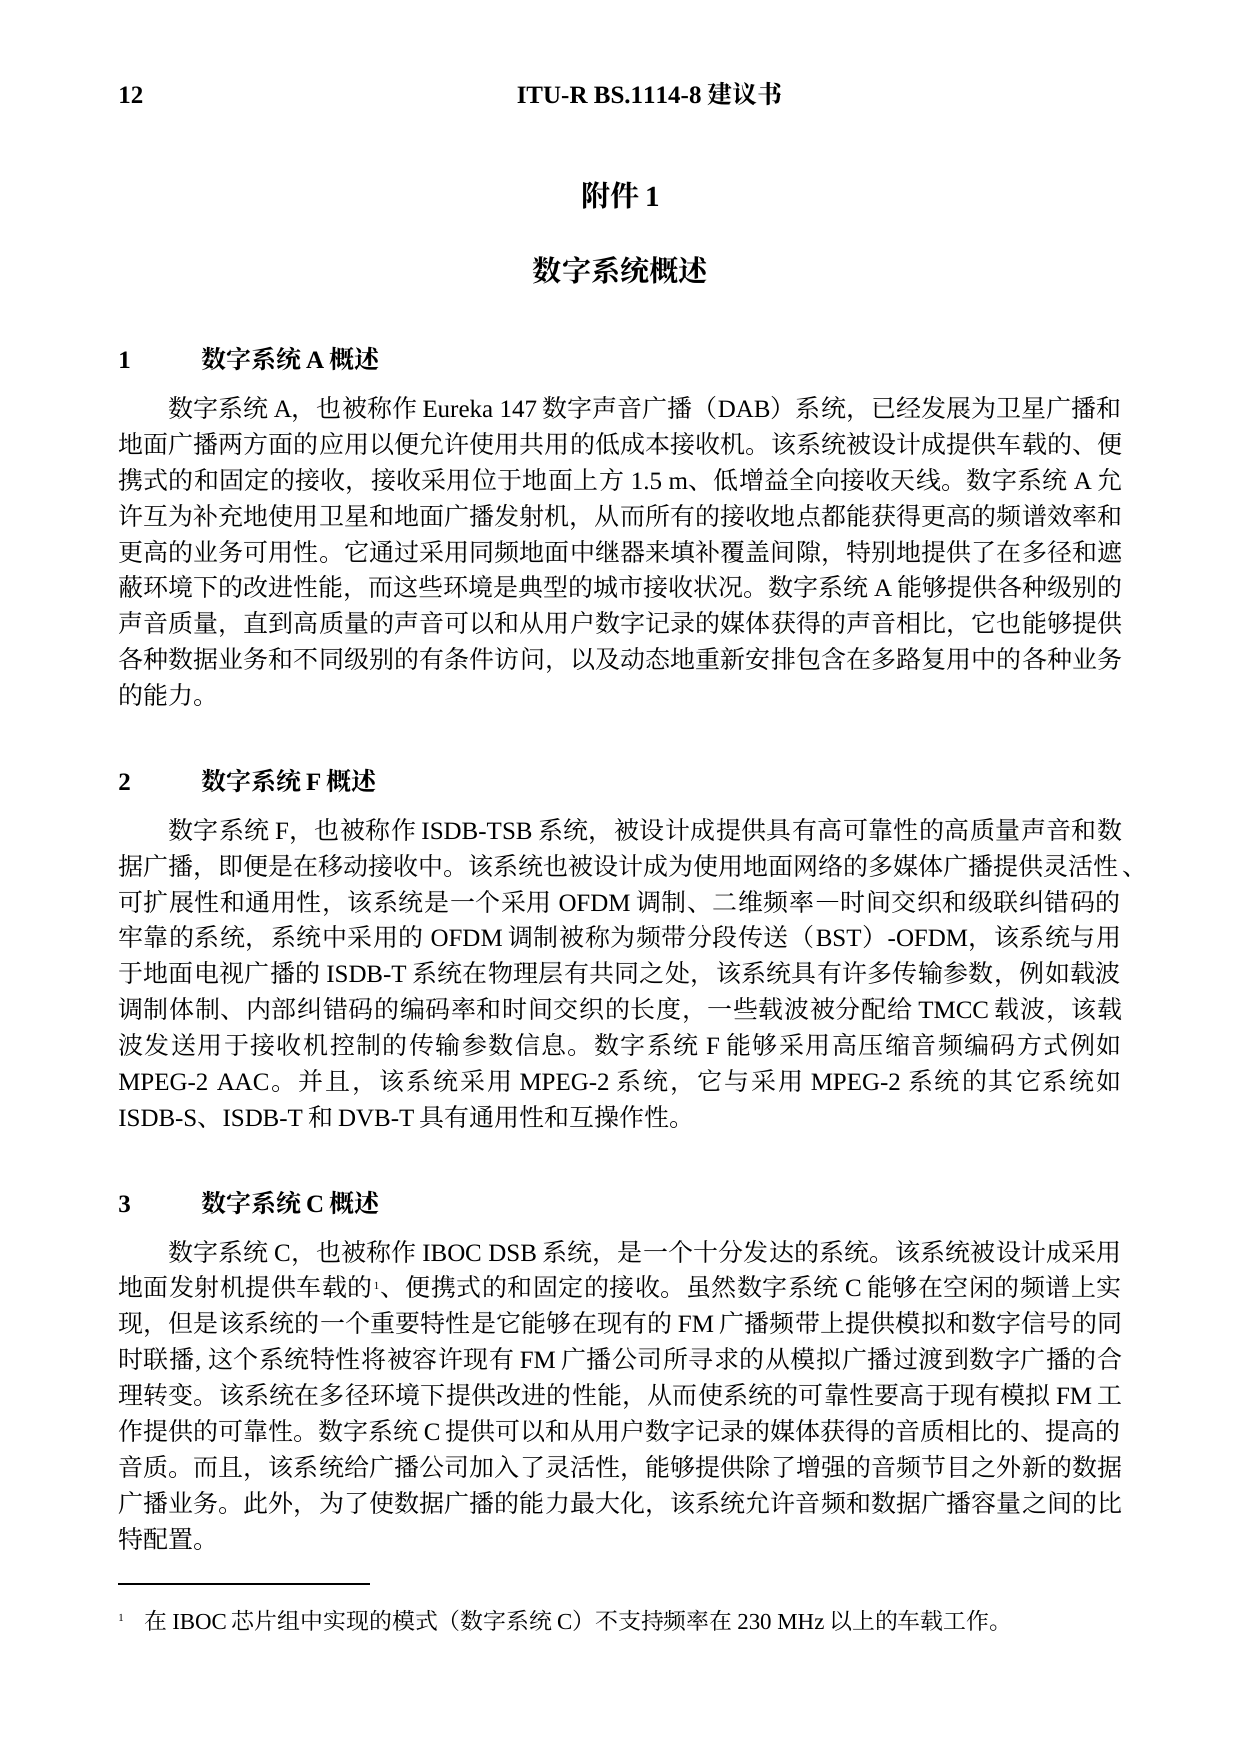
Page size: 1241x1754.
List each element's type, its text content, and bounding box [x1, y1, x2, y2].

subtitle 1 数字系统A概述 [118, 340, 1122, 376]
subtitle 2 数字系统F概述 [118, 762, 1122, 798]
title 附件1 数字系统概述 [118, 173, 1122, 290]
text 数字系统A，也被称作Eureka 147数字声音广播（DAB）系统，已经发展为卫星广播和地面广播两方面的应用以便允许使用共用的低成本接收机。该系统被设计成提供车载的、便携式的和固定的接收，接收采用位于地面上方1.5 m、低增益全向接收天线。数字系统A允许互为补充地使用卫星和地面广播发射机，从而所有的接收地点都能获得更高的频谱效率和更高的业务可用性。它通过采用同频地面中继器来填补覆盖间隙，特别地提供了在多径和遮蔽环境下的改进性能，而这些环境是典型的城市接收状况。数字系统A能够提供各种级别的声音质量，直到高质量的声音可以和从用户数字记录的媒体获得的声音相比，它也能够提供各种数据业务和不同级别的有条件访问，以及动态地重新安排包含在多路复用中的各种业务的能力。 [118, 388, 1122, 712]
text 数字系统F，也被称作ISDB-TSB系统，被设计成提供具有高可靠性的高质量声音和数据广播，即便是在移动接收中。该系统也被设计成为使用地面网络的多媒体广播提供灵活性、可扩展性和通用性，该系统是一个采用OFDM调制、二维频率—时间交织和级联纠错码的牢靠的系统，系统中采用的OFDM调制被称为频带分段传送（BST）-OFDM，该系统与用于地面电视广播的ISDB-T系统在物理层有共同之处，该系统具有许多传输参数，例如载波调制体制、内部纠错码的编码率和时间交织的长度，一些载波被分配给TMCC载波，该载波发送用于接收机控制的传输参数信息。数字系统F能够采用高压缩音频编码方式例如MPEG-2 AAC。并且，该系统采用MPEG-2系统，它与采用MPEG-2系统的其它系统如ISDB-S、ISDB-T和DVB-T具有通用性和互操作性。 [118, 810, 1122, 1134]
subtitle 3 数字系统C概述 [118, 1184, 1122, 1220]
text 数字系统C，也被称作IBOC DSB系统，是一个十分发达的系统。该系统被设计成采用地面发射机提供车载的、便携式的和固定的接收。虽然数字系统C能够在空闲的频谱上实现，但是该系统的一个重要特性是它能够在现有的FM广播频带上提供模拟和数字信号的同时联播, 这个系统特性将被容许现有FM广播公司所寻求的从模拟广播过渡到数字广播的合理转变。该系统在多径环境下提供改进的性能，从而使系统的可靠性要高于现有模拟FM工作提供的可靠性。数字系统C提供可以和从用户数字记录的媒体获得的音质相比的、提高的音质。而且，该系统给广播公司加入了灵活性，能够提供除了增强的音频节目之外新的数据广播业务。此外，为了使数据广播的能力最大化，该系统允许音频和数据广播容量之间的比特配置。 [118, 1232, 1122, 1556]
